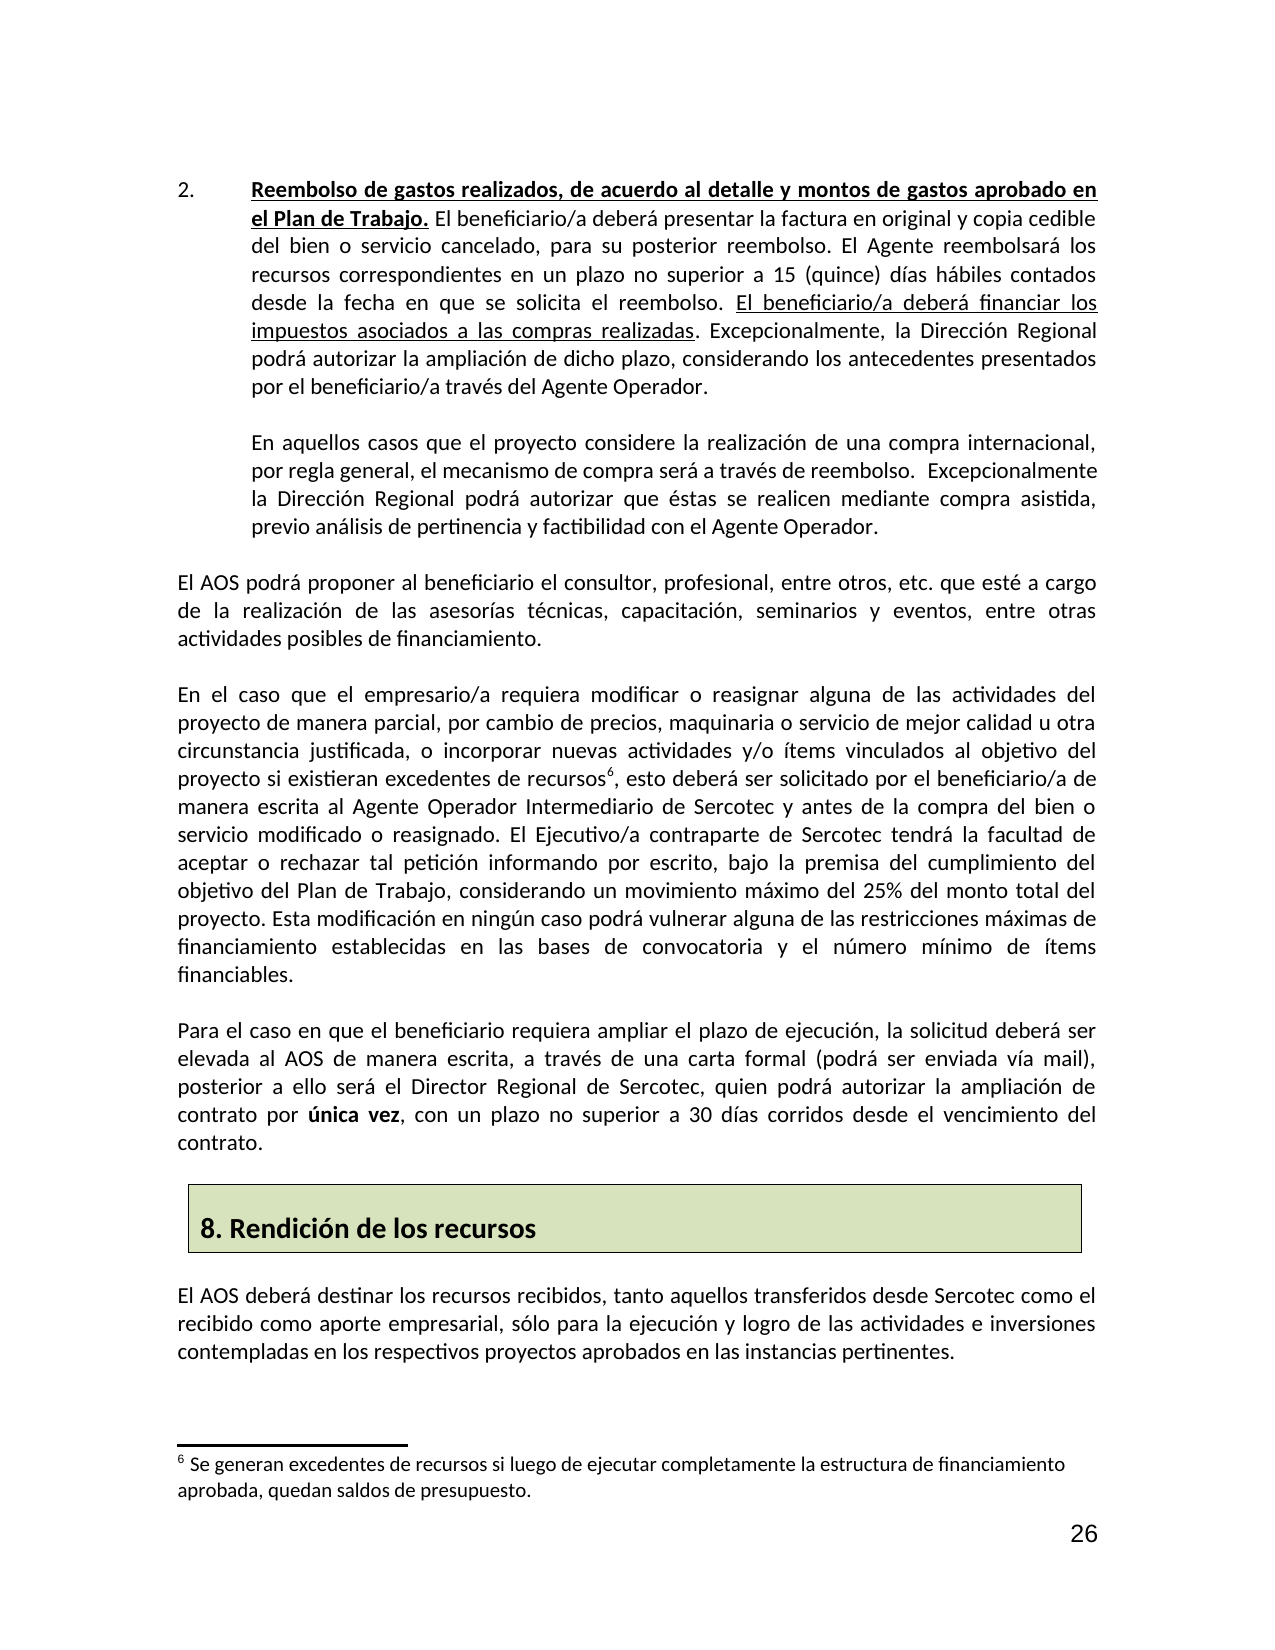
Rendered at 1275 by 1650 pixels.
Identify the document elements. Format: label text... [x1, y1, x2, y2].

text El AOS podrá proponer al beneficiario el consultor, profesional, entre otros, etc. que esté a cargo de la realización de las asesorías técnicas, capacitación, seminarios y eventos, entre otras actividades posibles de financiamiento. [177, 568, 1098, 652]
text El AOS deberá destinar los recursos recibidos, tanto aquellos transferidos desde Sercotec como el recibido como aporte empresarial, sólo para la ejecución y logro de las actividades e inversiones contempladas en los respectivos proyectos aprobados en las instancias pertinentes. [177, 1281, 1098, 1365]
table_header 8. Rendición de los recursos [189, 1185, 1081, 1252]
text En el caso que el empresario/a requiera modificar o reasignar alguna de las actividades del proyecto de manera parcial, por cambio de precios, maquinaria o servicio de mejor calidad u otra circunstancia justificada, o incorporar nuevas actividades y/o ítems vinculados al objetivo del proyecto si existieran excedentes de recursos, esto deberá ser solicitado por el beneficiario/a de manera escrita al Agente Operador Intermediario de Sercotec y antes de la compra del bien o servicio modificado o reasignado. El Ejecutivo/a contraparte de Sercotec tendrá la facultad de aceptar o rechazar tal petición informando por escrito, bajo la premisa del cumplimiento del objetivo del Plan de Trabajo, considerando un movimiento máximo del 25% del monto total del proyecto. Esta modificación en ningún caso podrá vulnerar alguna de las restricciones máximas de financiamiento establecidas en las bases de convocatoria y el número mínimo de ítems financiables. [177, 680, 1098, 988]
list En aquellos casos que el proyecto considere la realización de una compra internacional, por regla general, el mecanismo de compra será a través de reembolso. Excepcionalmente la Dirección Regional podrá autorizar que éstas se realicen mediante compra asistida, previo análisis de pertinencia y factibilidad con el Agente Operador. [251, 428, 1098, 540]
text Para el caso en que el beneficiario requiera ampliar el plazo de ejecución, la solicitud deberá ser elevada al AOS de manera escrita, a través de una carta formal (podrá ser enviada vía mail), posterior a ello será el Director Regional de Sercotec, quien podrá autorizar la ampliación de contrato por única vez, con un plazo no superior a 30 días corridos desde el vencimiento del contrato. [177, 1016, 1098, 1156]
list Reembolso de gastos realizados, de acuerdo al detalle y montos de gastos aprobado en el Plan de Trabajo. El beneficiario/a deberá presentar la factura en original y copia cedible del bien o servicio cancelado, para su posterior reembolso. El Agente reembolsará los recursos correspondientes en un plazo no superior a 15 (quince) días hábiles contados desde la fecha en que se solicita el reembolso. El beneficiario/a deberá financiar los impuestos asociados a las compras realizadas. Excepcionalmente, la Dirección Regional podrá autorizar la ampliación de dicho plazo, considerando los antecedentes presentados por el beneficiario/a través del Agente Operador. [177, 176, 1098, 400]
